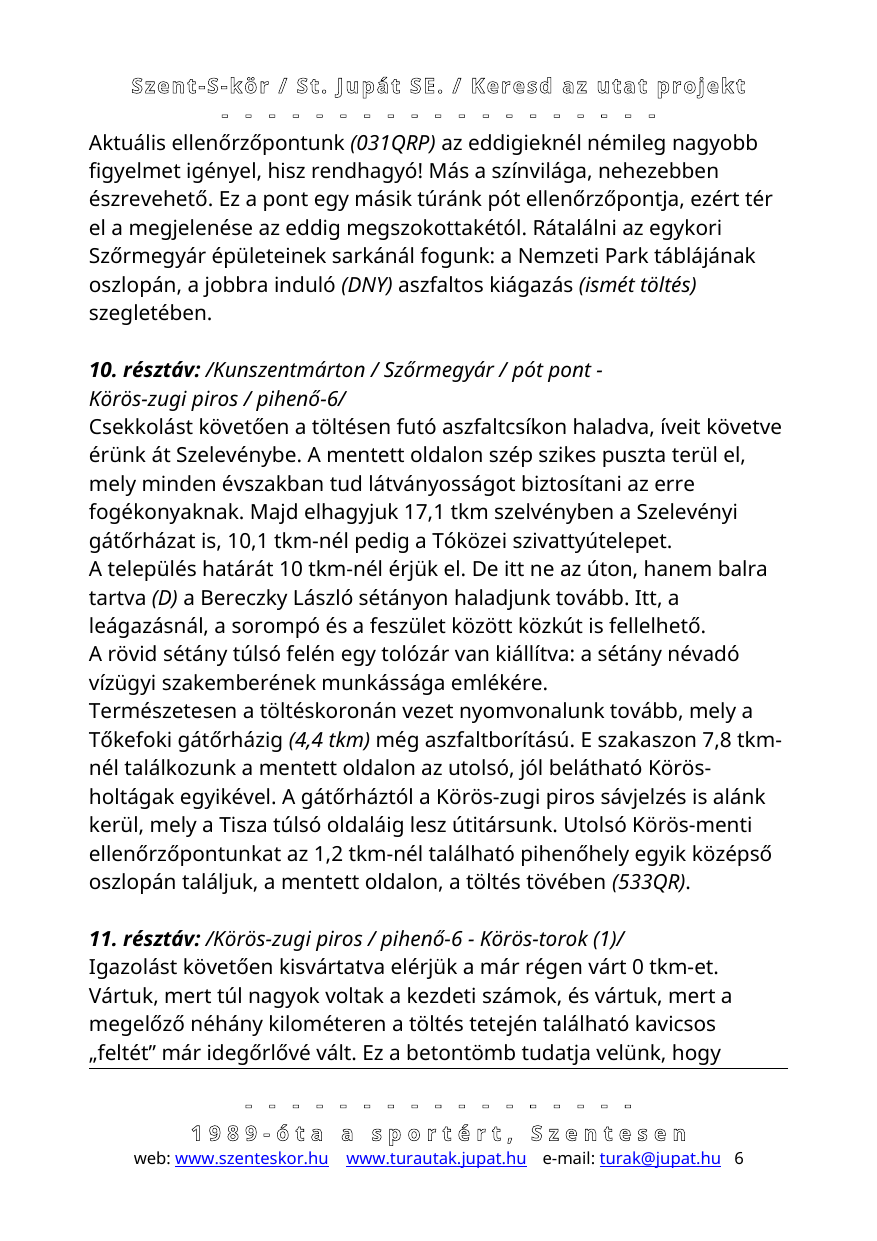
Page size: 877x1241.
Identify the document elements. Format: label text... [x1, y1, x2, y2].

text Csekkolást követően a töltésen futó aszfaltcsíkon haladva, íveit követve érünk át Szelevénybe. A mentett oldalon szép szikes puszta terül el, mely minden évszakban tud látványosságot biztosítani az erre fogékonyaknak. Majd elhagyjuk 17,1 tkm szelvényben a Szelevényi gátőrházat is, 10,1 tkm-nél pedig a Tóközei szivattyútelepet. [89, 412, 788, 554]
text A rövid sétány túlsó felén egy tolózár van kiállítva: a sétány névadó vízügyi szakemberének munkássága emlékére. [89, 639, 788, 696]
text Aktuális ellenőrzőpontunk (031QRP) az eddigieknél némileg nagyobb figyelmet igényel, hisz rendhagyó! Más a színvilága, nehezebben észrevehető. Ez a pont egy másik túránk pót ellenőrzőpontja, ezért tér el a megjelenése az eddig megszokottakétól. Rátalálni az egykori Szőrmegyár épületeinek sarkánál fogunk: a Nemzeti Park táblájának oszlopán, a jobbra induló (DNY) aszfaltos kiágazás (ismét töltés) szegletében. [89, 128, 788, 327]
text 10. résztáv: /Kunszentmárton / Szőrmegyár / pót pont - Körös-zugi piros / pihenő-6/ [89, 355, 788, 412]
text 11. résztáv: /Körös-zugi piros / pihenő-6 - Körös-torok (1)/ [89, 924, 788, 952]
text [89, 952, 788, 1068]
text Természetesen a töltéskoronán vezet nyomvonalunk tovább, mely a Tőkefoki gátőrházig (4,4 tkm) még aszfaltborítású. E szakaszon 7,8 tkm-nél találkozunk a mentett oldalon az utolsó, jól belátható Körös-holtágak egyikével. A gátőrháztól a Körös-zugi piros sávjelzés is alánk kerül, mely a Tisza túlsó oldaláig lesz útitársunk. Utolsó Körös-menti ellenőrzőpontunkat az 1,2 tkm-nél található pihenőhely egyik középső oszlopán találjuk, a mentett oldalon, a töltés tövében (533QR). [89, 696, 788, 896]
text A település határát 10 tkm-nél érjük el. De itt ne az úton, hanem balra tartva (D) a Bereczky László sétányon haladjunk tovább. Itt, a leágazásnál, a sorompó és a feszület között közkút is fellelhető. [89, 554, 788, 639]
